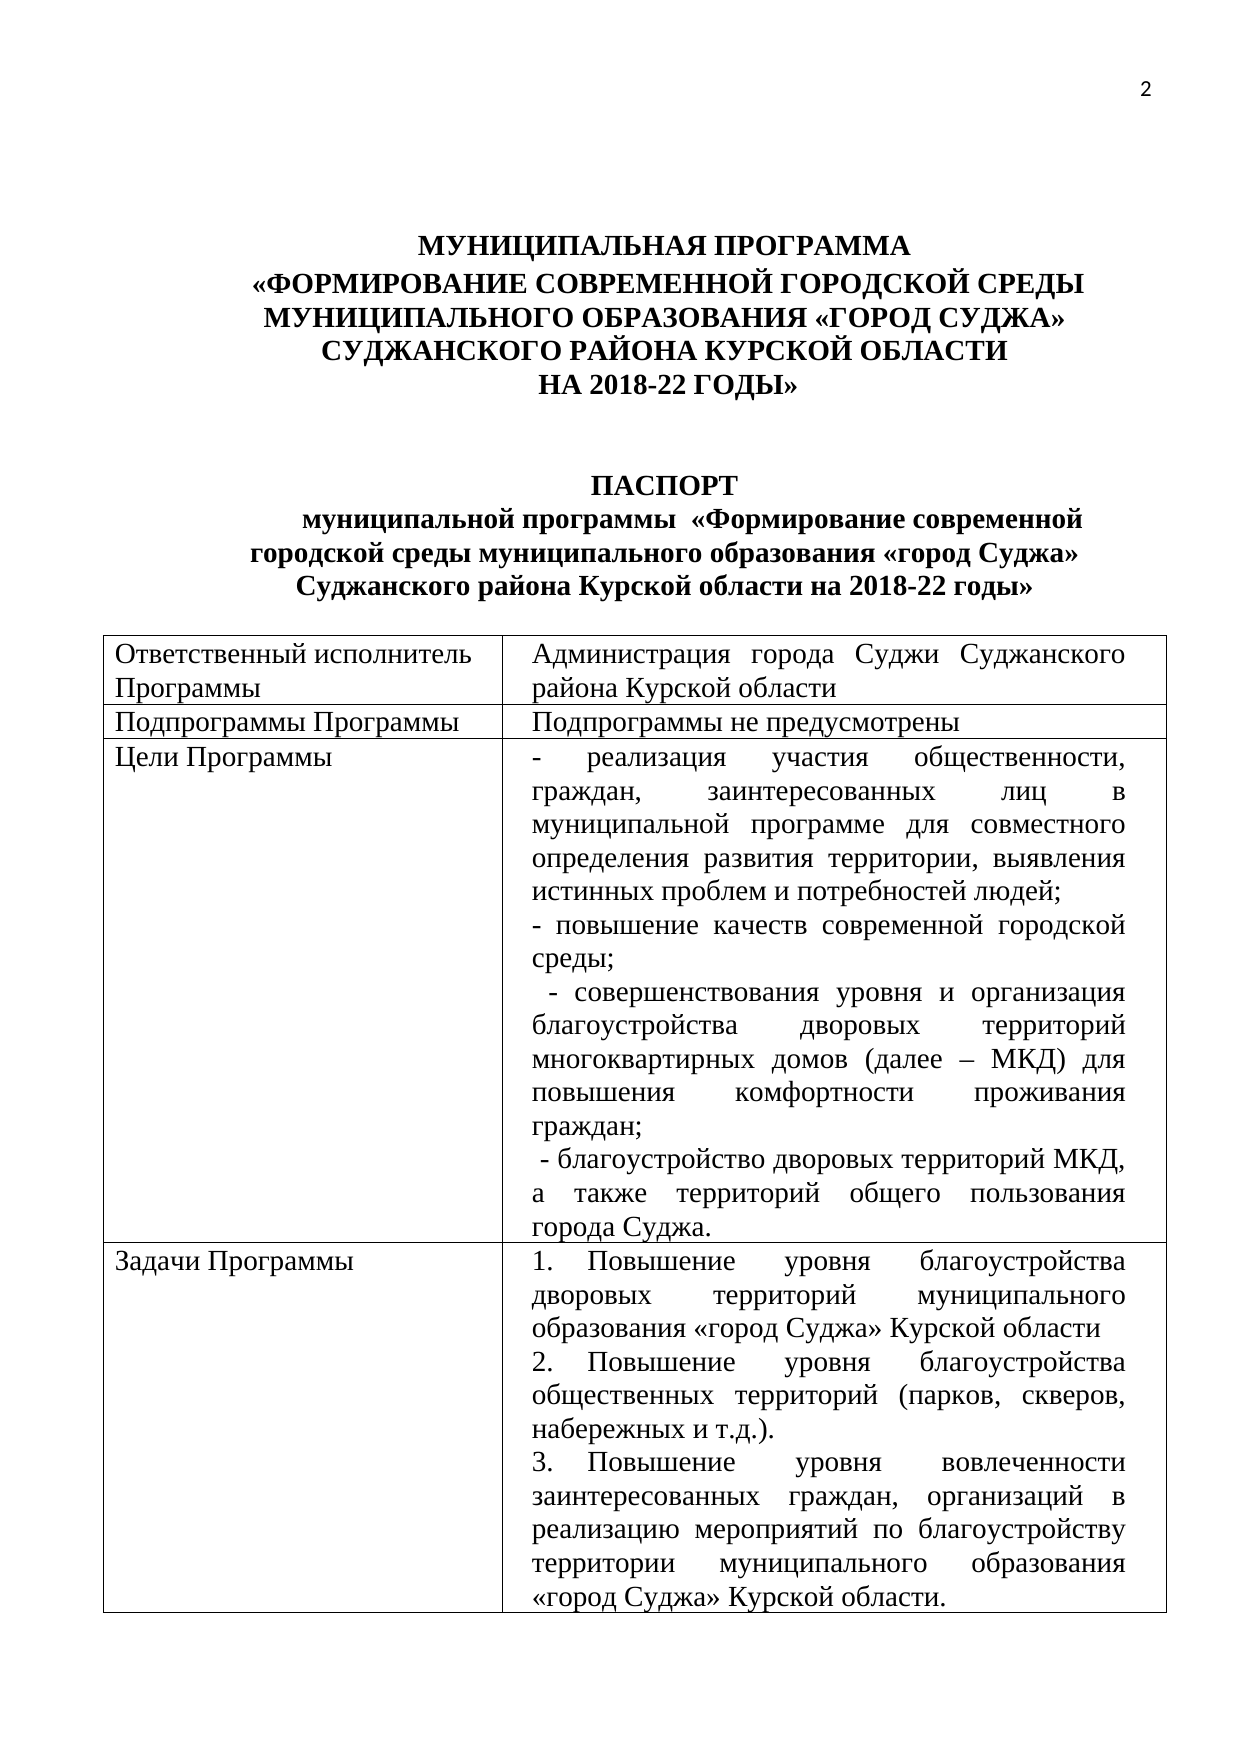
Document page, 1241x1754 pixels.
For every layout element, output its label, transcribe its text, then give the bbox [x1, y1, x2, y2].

table_header Администрация города Суджи Суджанского района Курской области [503, 636, 1166, 703]
title «ФОРМИРОВАНИЕ СОВРЕМЕННОЙ ГОРОДСКОЙ СРЕДЫ МУНИЦИПАЛЬНОГО ОБРАЗОВАНИЯ «ГОРОД СУДЖА» СУДЖАНСКОГО РАЙОНА КУРСКОЙ ОБЛАСТИ [177, 266, 1152, 367]
table_cell Подпрограммы Программы [104, 705, 502, 738]
table_cell Задачи Программы [104, 1243, 502, 1612]
table_cell Подпрограммы не предусмотрены [503, 705, 1166, 738]
text муниципальной программы «Формирование современной городской среды муниципального образования «город Суджа» Суджанского района Курской области на 2018-22 годы» [177, 501, 1152, 602]
table_cell Цели Программы [104, 739, 502, 1242]
title НА 2018-22 ГОДЫ» [177, 367, 1152, 401]
table_cell - реализация участия общественности, граждан, заинтересованных лиц в муниципальной программе для совместного определения развития территории, выявления истинных проблем и потребностей людей; - повышение качеств современной городской среды; - совершенствования уровня и организация благоустройства дворовых территорий многоквартирных домов (далее – МКД) для повышения комфортности проживания граждан; - благоустройство дворовых территорий МКД, а также территорий общего пользования города Суджа. [503, 739, 1166, 1242]
table_header Ответственный исполнитель Программы [104, 636, 502, 703]
table_cell Повышение уровня благоустройства дворовых территорий муниципального образования «город Суджа» Курской области Повышение уровня благоустройства общественных территорий (парков, скверов, набережных и т.д.). Повышение уровня вовлеченности заинтересованных граждан, организаций в реализацию мероприятий по благоустройству территории муниципального образования «город Суджа» Курской области. [503, 1243, 1166, 1612]
text МУНИЦИПАЛЬНАЯ ПРОГРАММА [177, 228, 1152, 261]
text ПАСПОРТ [177, 468, 1152, 501]
